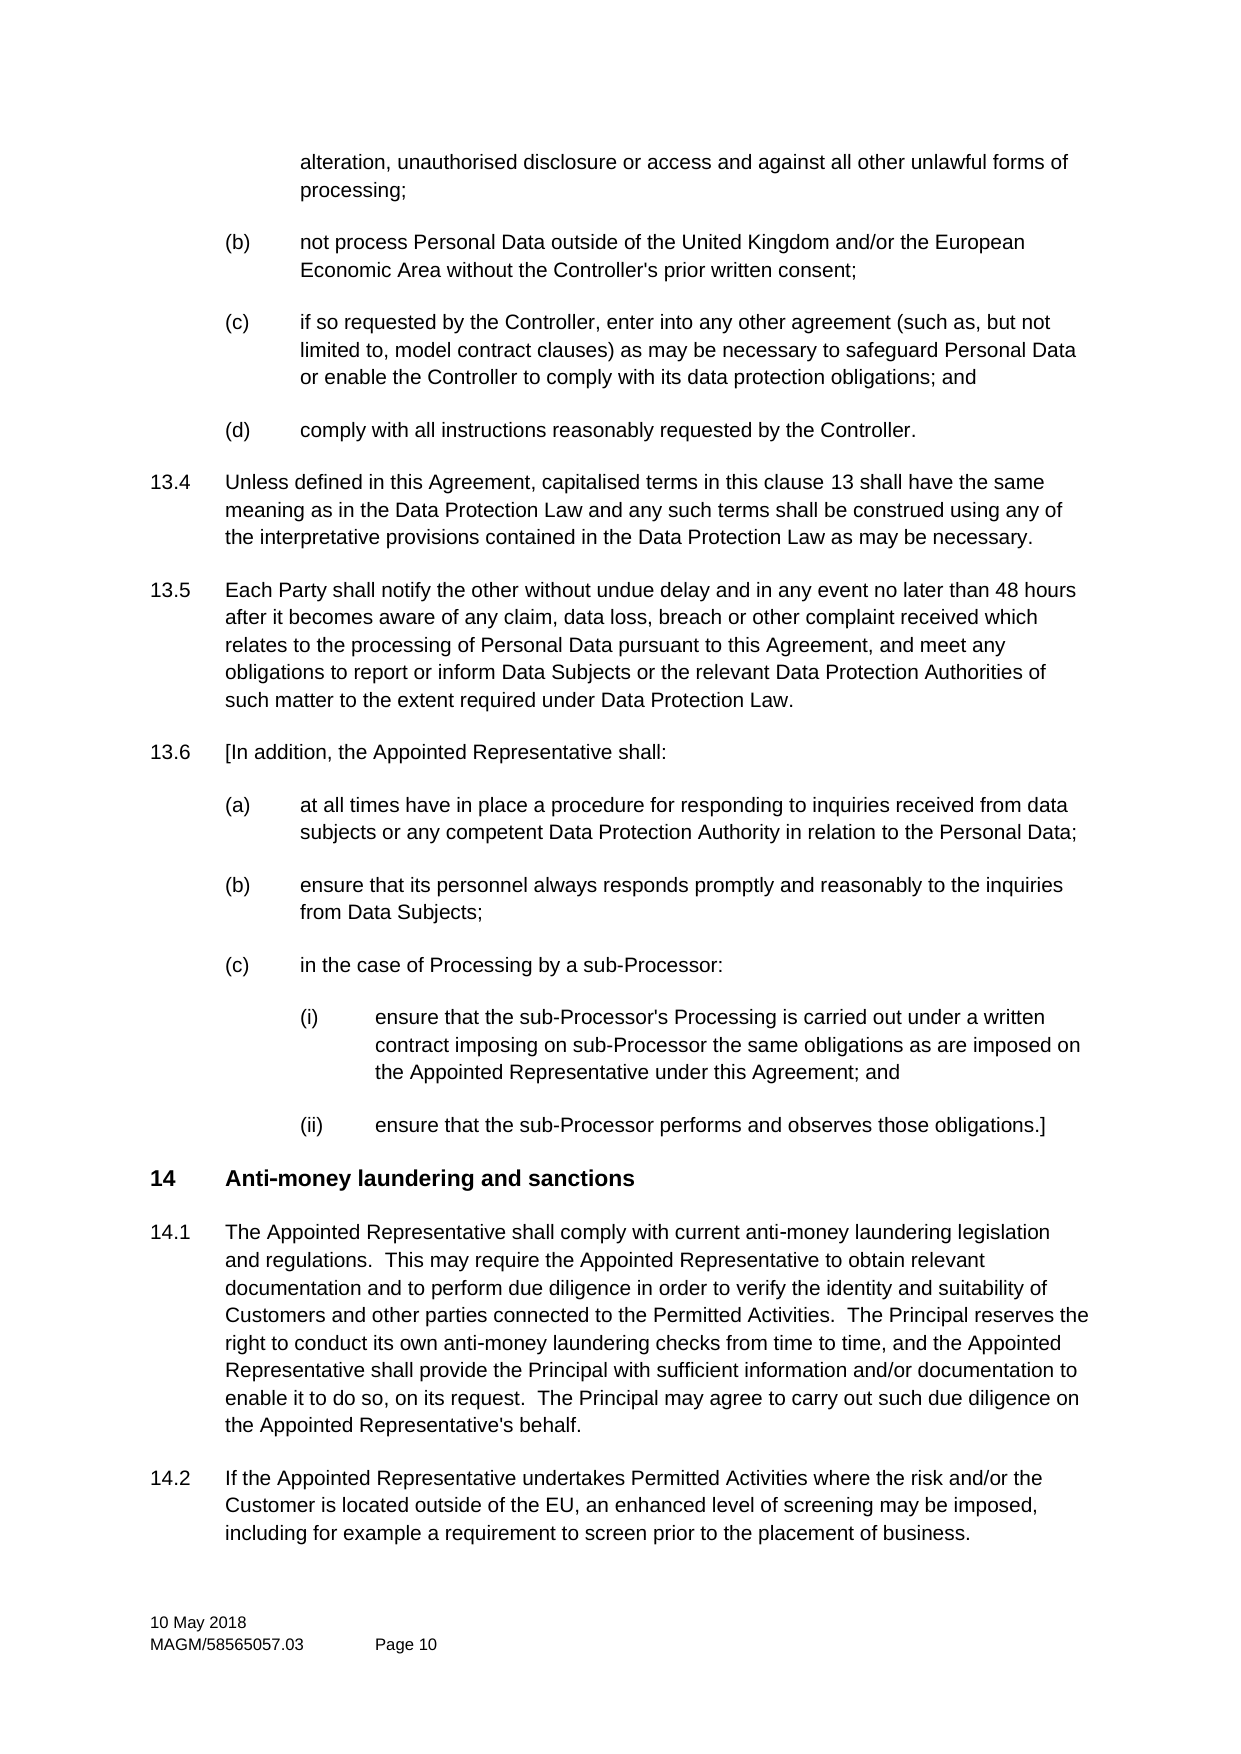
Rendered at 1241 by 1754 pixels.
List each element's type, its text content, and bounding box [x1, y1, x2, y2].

text [In addition, the Appointed Representative shall: [150, 740, 1090, 764]
text The Appointed Representative shall comply with current antimoney laundering legislation and regulations. This may require the Appointed Representative to obtain relevant documentation and to perform due diligence in order to verify the identity and suitability of Customers and other parties connected to the Permitted Activities. The Principal reserves the right to conduct its own antimoney laundering checks from time to time, and the Appointed Representative shall provide the Principal with sufficient information and/or documentation to enable it to do so, on its request. The Principal may agree to carry out such due diligence on the Appointed Representative's behalf. [150, 1220, 1090, 1437]
text comply with all instructions reasonably requested by the Controller. [225, 417, 1090, 441]
text If the Appointed Representative undertakes Permitted Activities where the risk and/or the Customer is located outside of the EU, an enhanced level of screening may be imposed, including for example a requirement to screen prior to the placement of business. [150, 1465, 1090, 1544]
text at all times have in place a procedure for responding to inquiries received from data subjects or any competent Data Protection Authority in relation to the Personal Data; [225, 792, 1090, 844]
text if so requested by the Controller, enter into any other agreement (such as, but not limited to, model contract clauses) as may be necessary to safeguard Personal Data or enable the Controller to comply with its data protection obligations; and [225, 310, 1090, 389]
text ensure that the sub-Processor's Processing is carried out under a written contract imposing on sub-Processor the same obligations as are imposed on the Appointed Representative under this Agreement; and [300, 1005, 1090, 1084]
text ensure that the sub-Processor performs and observes those obligations.] [300, 1112, 1090, 1136]
text in the case of Processing by a sub-Processor: [225, 952, 1090, 976]
text not process Personal Data outside of the United Kingdom and/or the European Economic Area without the Controller's prior written consent; [225, 230, 1090, 281]
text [225, 150, 1090, 201]
subtitle Antimoney laundering and sanctions [150, 1165, 1090, 1191]
text Each Party shall notify the other without undue delay and in any event no later than 48 hours after it becomes aware of any claim, data loss, breach or other complaint received which relates to the processing of Personal Data pursuant to this Agreement, and meet any obligations to report or inform Data Subjects or the relevant Data Protection Authorities of such matter to the extent required under Data Protection Law. [150, 577, 1090, 711]
text Unless defined in this Agreement, capitalised terms in this clause 13 shall have the same meaning as in the Data Protection Law and any such terms shall be construed using any of the interpretative provisions contained in the Data Protection Law as may be necessary. [150, 470, 1090, 549]
text ensure that its personnel always responds promptly and reasonably to the inquiries from Data Subjects; [225, 872, 1090, 924]
